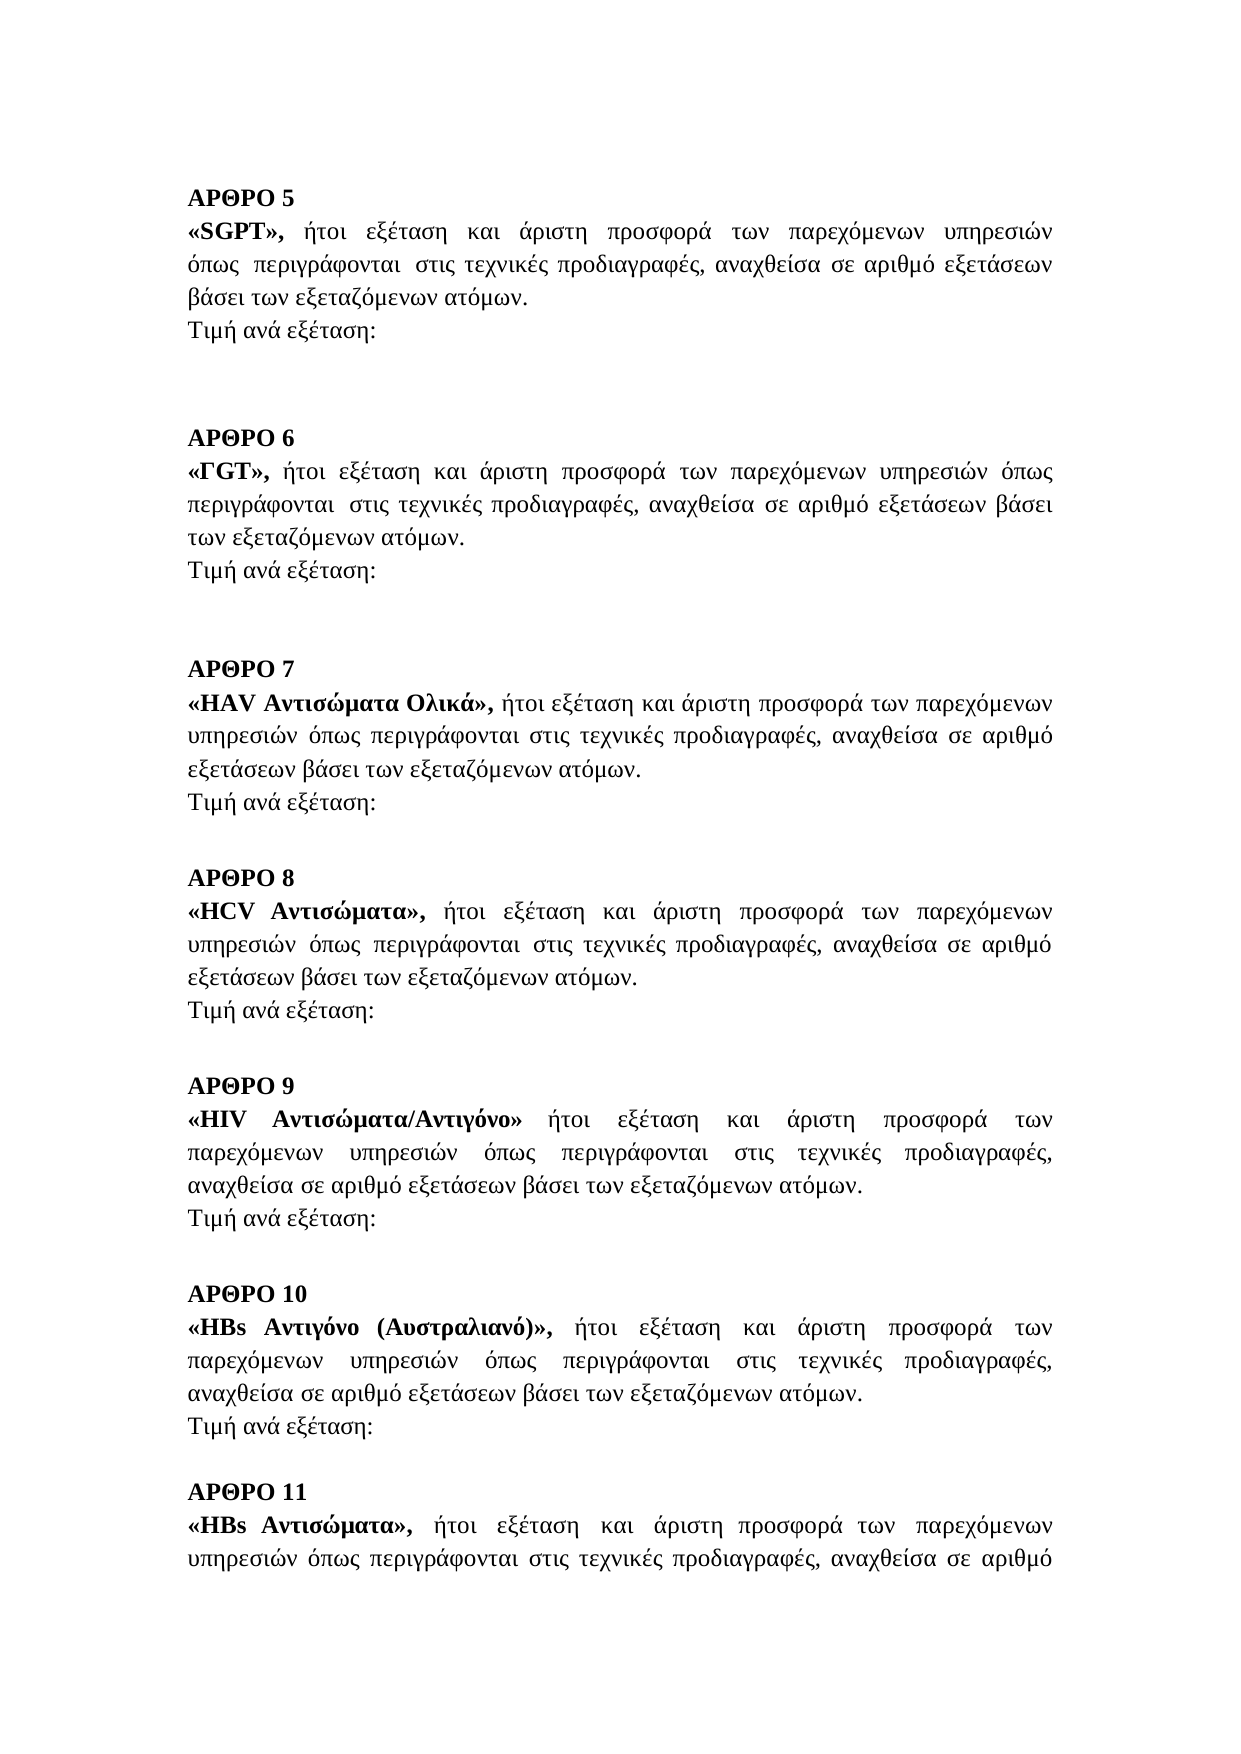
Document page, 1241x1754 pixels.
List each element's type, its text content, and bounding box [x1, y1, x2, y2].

text ΑΡΘΡΟ 7 [187, 654, 1053, 683]
text ΑΡΘΡΟ 5 [187, 183, 1053, 212]
text ΑΡΘΡΟ 8 [187, 863, 1053, 892]
text Τιμή ανά εξέταση: [187, 1411, 1053, 1440]
text «HCV Αντισώματα», ήτοι εξέταση και άριστη προσφορά των παρεχόμενων υπηρεσιών όπως περιγράφονται στις τεχνικές προδιαγραφές, αναχθείσα σε αριθμό εξετάσεων βάσει των εξεταζόμενων ατόμων. [187, 896, 1053, 991]
text Τιμή ανά εξέταση: [187, 995, 1053, 1024]
text ΑΡΘΡΟ 9 [187, 1071, 1053, 1100]
text «HBs Αντιγόνο (Αυστραλιανό)», ήτοι εξέταση και άριστη προσφορά των παρεχόμενων υπηρεσιών όπως περιγράφονται στις τεχνικές προδιαγραφές, αναχθείσα σε αριθμό εξετάσεων βάσει των εξεταζόμενων ατόμων. [187, 1312, 1053, 1407]
text «SGPT», ήτοι εξέταση και άριστη προσφορά των παρεχόμενων υπηρεσιών όπως περιγράφονται στις τεχνικές προδιαγραφές, αναχθείσα σε αριθμό εξετάσεων βάσει των εξεταζόμενων ατόμων. [187, 216, 1053, 311]
text ΑΡΘΡΟ 11 [187, 1477, 1053, 1506]
text ΑΡΘΡΟ 6 [187, 423, 1053, 452]
text «ΓGT», ήτοι εξέταση και άριστη προσφορά των παρεχόμενων υπηρεσιών όπως περιγράφονται στις τεχνικές προδιαγραφές, αναχθείσα σε αριθμό εξετάσεων βάσει των εξεταζόμενων ατόμων. [187, 456, 1053, 551]
text ΑΡΘΡΟ 10 [187, 1279, 1053, 1308]
text «HIV Αντισώματα/Αντιγόνο» ήτοι εξέταση και άριστη προσφορά των παρεχόμενων υπηρεσιών όπως περιγράφονται στις τεχνικές προδιαγραφές, αναχθείσα σε αριθμό εξετάσεων βάσει των εξεταζόμενων ατόμων. [187, 1104, 1053, 1199]
text Τιμή ανά εξέταση: [187, 315, 1053, 344]
text «HAV Αντισώματα Ολικά», ήτοι εξέταση και άριστη προσφορά των παρεχόμενων υπηρεσιών όπως περιγράφονται στις τεχνικές προδιαγραφές, αναχθείσα σε αριθμό εξετάσεων βάσει των εξεταζόμενων ατόμων. [187, 688, 1053, 782]
text Τιμή ανά εξέταση: [187, 1203, 1053, 1232]
text Τιμή ανά εξέταση: [187, 787, 1053, 815]
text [187, 1510, 1053, 1572]
text Τιμή ανά εξέταση: [187, 556, 1053, 584]
